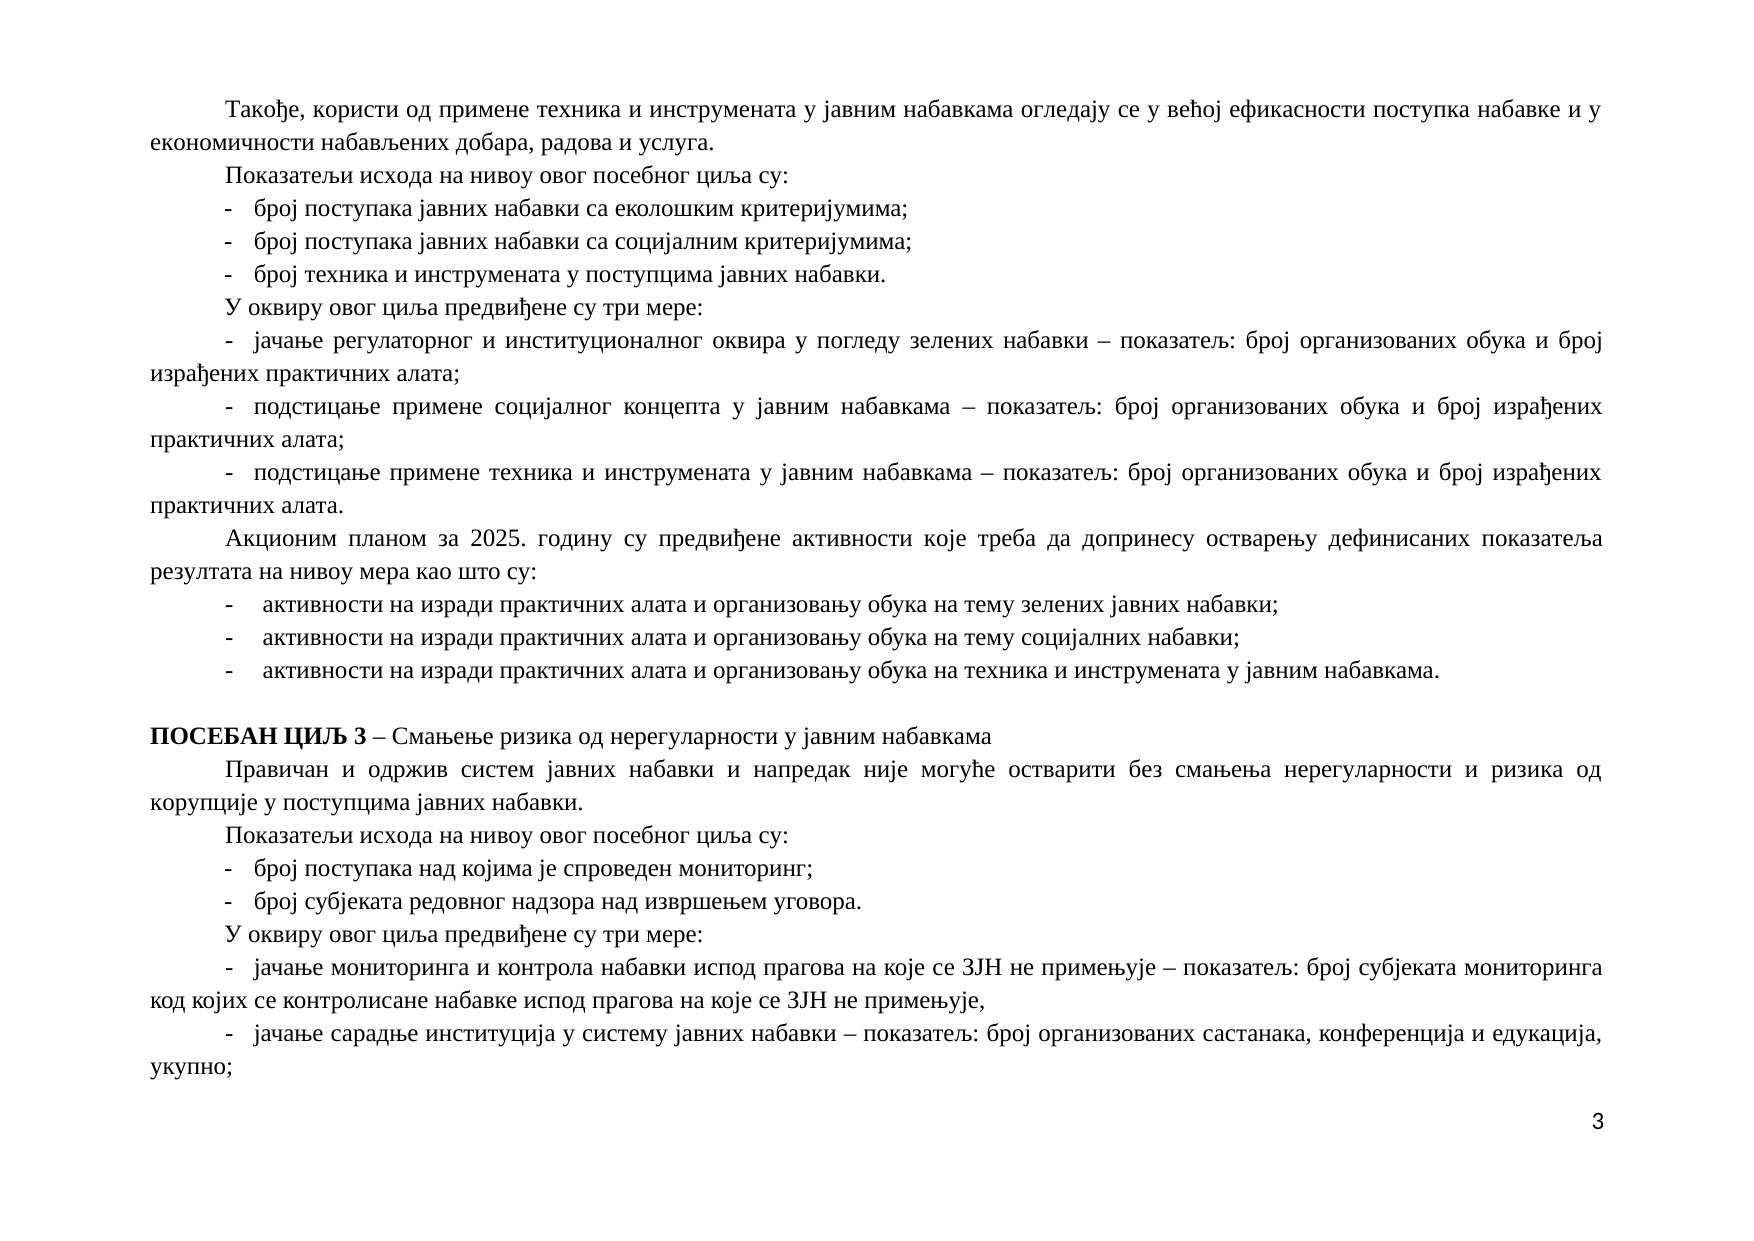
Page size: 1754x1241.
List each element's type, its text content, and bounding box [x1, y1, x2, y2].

text Такође, користи од примене техника и инструмената у јавним набавкама огледају се у већој ефикасности поступка набавке и у економичности набављених добара, радова и услуга. [150, 94, 1604, 156]
text У оквиру овог циља предвиђене су три мере: [150, 919, 1604, 948]
list подстицање примене техника и инструмената у јавним набавкама – показатељ: број организованих обука и број израђених практичних алата. [150, 457, 1604, 519]
list активности на изради практичних алата и организовању обука на тему зелених јавних набавки; [225, 589, 1604, 618]
list број поступака јавних набавки са еколошким критеријумима; [224, 193, 1604, 222]
list активности на изради практичних алата и организовању обука на техника и инструмената у јавним набавкама. [225, 655, 1604, 684]
list број техника и инструмената у поступцима јавних набавки. [224, 259, 1604, 288]
text Показатељи исхода на нивоу овог посебног циља су: [150, 820, 1604, 849]
text У оквиру овог циља предвиђене су три мере: [150, 292, 1604, 321]
text Правичан и одржив систем јавних набавки и напредак није могуће остварити без смањења нерегуларности и ризика од корупције у поступцима јавних набавки. [150, 754, 1604, 816]
list активности на изради практичних алата и организовању обука на тему социјалних набавки; [225, 622, 1604, 651]
list подстицање примене социјалног концепта у јавним набавкама – показатељ: број организованих обука и број израђених практичних алата; [150, 391, 1604, 453]
text Показатељи исхода на нивоу овог посебног циља су: [150, 160, 1604, 188]
list јачање сарадње институција у систему јавних набавки – показатељ: број организованих састанака, конференција и едукација, укупно; [150, 1018, 1604, 1080]
list број поступака над којима је спроведен мониторинг; [224, 853, 1604, 882]
list јачање регулаторног и институционалног оквира у погледу зелених набавки – показатељ: број организованих обука и број израђених практичних алата; [150, 325, 1604, 387]
list број поступака јавних набавки са социјалним критеријумима; [224, 226, 1604, 254]
text Акционим планом за 2025. годину су предвиђене активности које треба да допринесу остварењу дефинисаних показатеља резултата на нивоу мера као што су: [150, 523, 1604, 585]
list јачање мониторинга и контрола набавки испод прагова на које се ЗЈН не примењује – показатељ: број субјеката мониторинга код којих се контролисане набавке испод прагова на које се ЗЈН не примењује, [150, 952, 1604, 1014]
list број субјеката редовног надзора над извршењем уговора. [224, 886, 1604, 915]
text ПОСЕБАН ЦИЉ 3 – Смањење ризика од нерегуларности у јавним набавкама [150, 721, 1604, 750]
